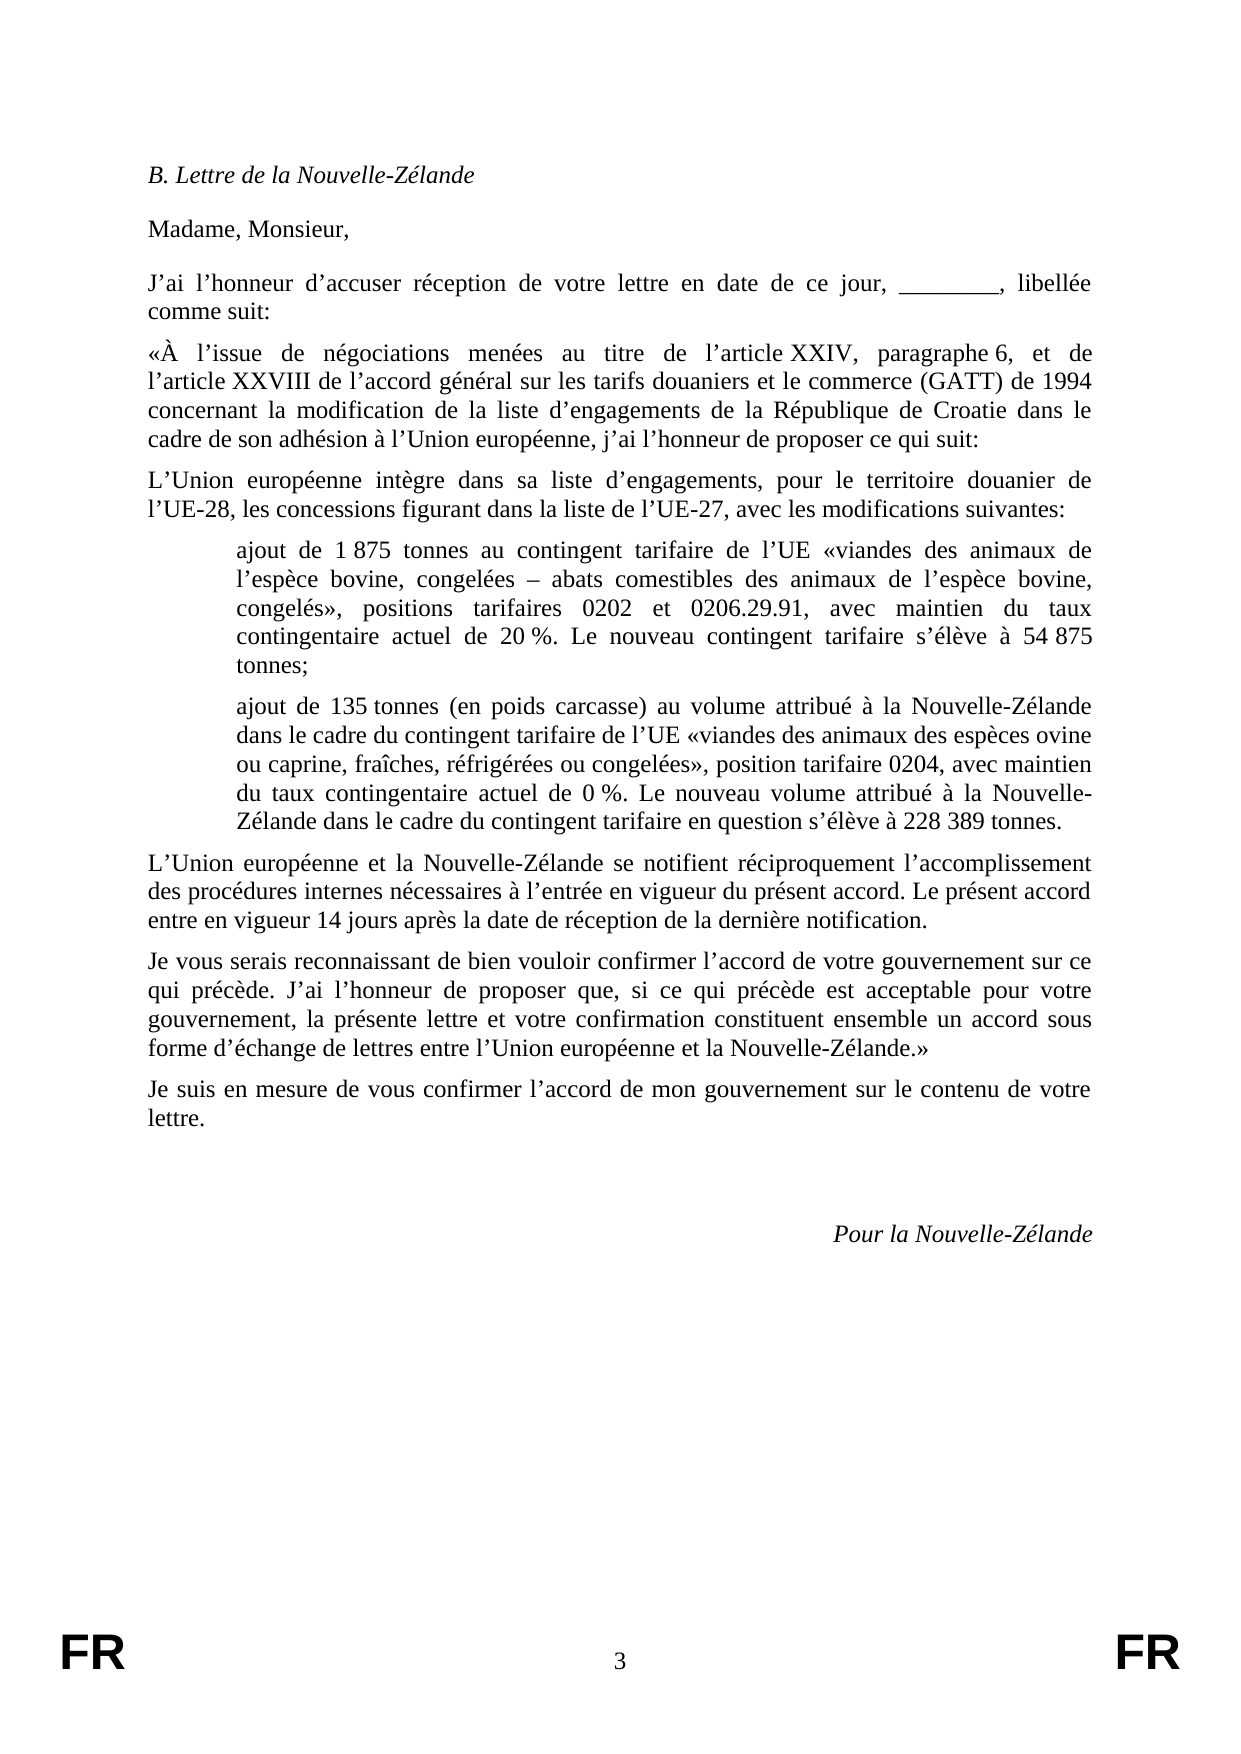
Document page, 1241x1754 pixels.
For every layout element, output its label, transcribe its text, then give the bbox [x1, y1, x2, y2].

text L’Union européenne intègre dans sa liste d’engagements, pour le territoire douanier de l’UE-28, les concessions figurant dans la liste de l’UE-27, avec les modifications suivantes: [148, 465, 1093, 523]
text B. Lettre de la Nouvelle-Zélande [148, 160, 1093, 189]
text Je vous serais reconnaissant de bien vouloir confirmer l’accord de votre gouvernement sur ce qui précède. J’ai l’honneur de proposer que, si ce qui précède est acceptable pour votre gouvernement, la présente lettre et votre confirmation constituent ensemble un accord sous forme d’échange de lettres entre l’Union européenne et la Nouvelle-Zélande.» [148, 946, 1093, 1061]
text Pour la Nouvelle-Zélande [148, 1219, 1093, 1248]
text ajout de 1 875 tonnes au contingent tarifaire de l’UE «viandes des animaux de l’espèce bovine, congelées – abats comestibles des animaux de l’espèce bovine, congelés», positions tarifaires 0202 et 0206.29.91, avec maintien du taux contingentaire actuel de 20 %. Le nouveau contingent tarifaire s’élève à 54 875 tonnes; [236, 535, 1093, 679]
text «À l’issue de négociations menées au titre de l’article XXIV, paragraphe 6, et de l’article XXVIII de l’accord général sur les tarifs douaniers et le commerce (GATT) de 1994 concernant la modification de la liste d’engagements de la République de Croatie dans le cadre de son adhésion à l’Union européenne, j’ai l’honneur de proposer ce qui suit: [148, 338, 1093, 453]
text L’Union européenne et la Nouvelle-Zélande se notifient réciproquement l’accomplissement des procédures internes nécessaires à l’entrée en vigueur du présent accord. Le présent accord entre en vigueur 14 jours après la date de réception de la dernière notification. [148, 848, 1093, 934]
text J’ai l’honneur d’accuser réception de votre lettre en date de ce jour, ________, libellée comme suit: [148, 268, 1093, 325]
text Je suis en mesure de vous confirmer l’accord de mon gouvernement sur le contenu de votre lettre. [148, 1074, 1093, 1131]
text Madame, Monsieur, [148, 214, 1093, 243]
text ajout de 135 tonnes (en poids carcasse) au volume attribué à la Nouvelle-Zélande dans le cadre du contingent tarifaire de l’UE «viandes des animaux des espèces ovine ou caprine, fraîches, réfrigérées ou congelées», position tarifaire 0204, avec maintien du taux contingentaire actuel de 0 %. Le nouveau volume attribué à la Nouvelle-Zélande dans le cadre du contingent tarifaire en question s’élève à 228 389 tonnes. [236, 691, 1093, 835]
